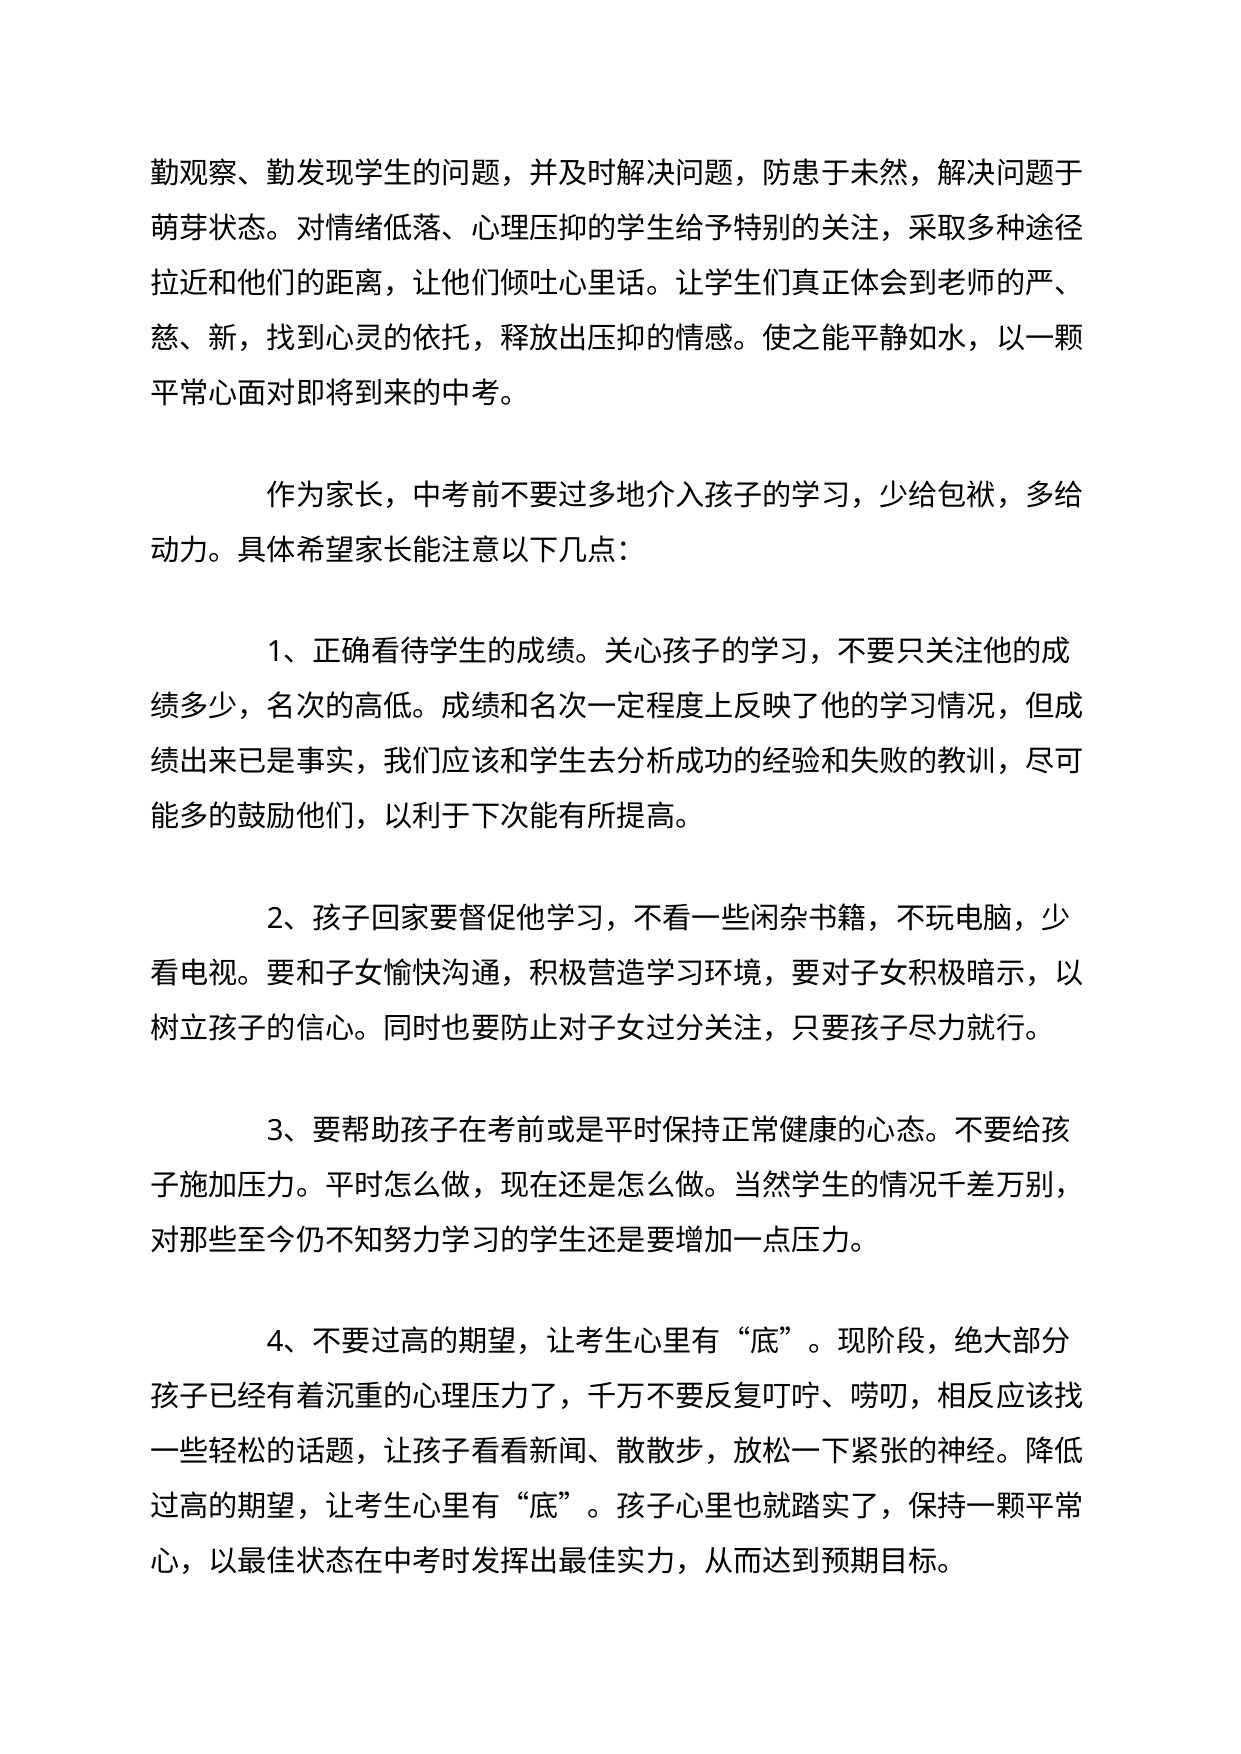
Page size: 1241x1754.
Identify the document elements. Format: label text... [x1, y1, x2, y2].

text 2、孩子回家要督促他学习，不看一些闲杂书籍，不玩电脑，少看电视。要和子女愉快沟通，积极营造学习环境，要对子女积极暗示，以树立孩子的信心。同时也要防止对子女过分关注，只要孩子尽力就行。 [150, 894, 1090, 1047]
text 4、不要过高的期望，让考生心里有“底”。现阶段，绝大部分孩子已经有着沉重的心理压力了，千万不要反复叮咛、唠叨，相反应该找一些轻松的话题，让孩子看看新闻、散散步，放松一下紧张的神经。降低过高的期望，让考生心里有“底”。孩子心里也就踏实了，保持一颗平常心，以最佳状态在中考时发挥出最佳实力，从而达到预期目标。 [150, 1318, 1090, 1580]
text 3、要帮助孩子在考前或是平时保持正常健康的心态。不要给孩子施加压力。平时怎么做，现在还是怎么做。当然学生的情况千差万别，对那些至今仍不知努力学习的学生还是要增加一点压力。 [150, 1106, 1090, 1258]
text 作为家长，中考前不要过多地介入孩子的学习，少给包袱，多给动力。具体希望家长能注意以下几点： [150, 471, 1090, 568]
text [150, 150, 1090, 412]
text 1、正确看待学生的成绩。关心孩子的学习，不要只关注他的成绩多少，名次的高低。成绩和名次一定程度上反映了他的学习情况，但成绩出来已是事实，我们应该和学生去分析成功的经验和失败的教训，尽可能多的鼓励他们，以利于下次能有所提高。 [150, 628, 1090, 835]
